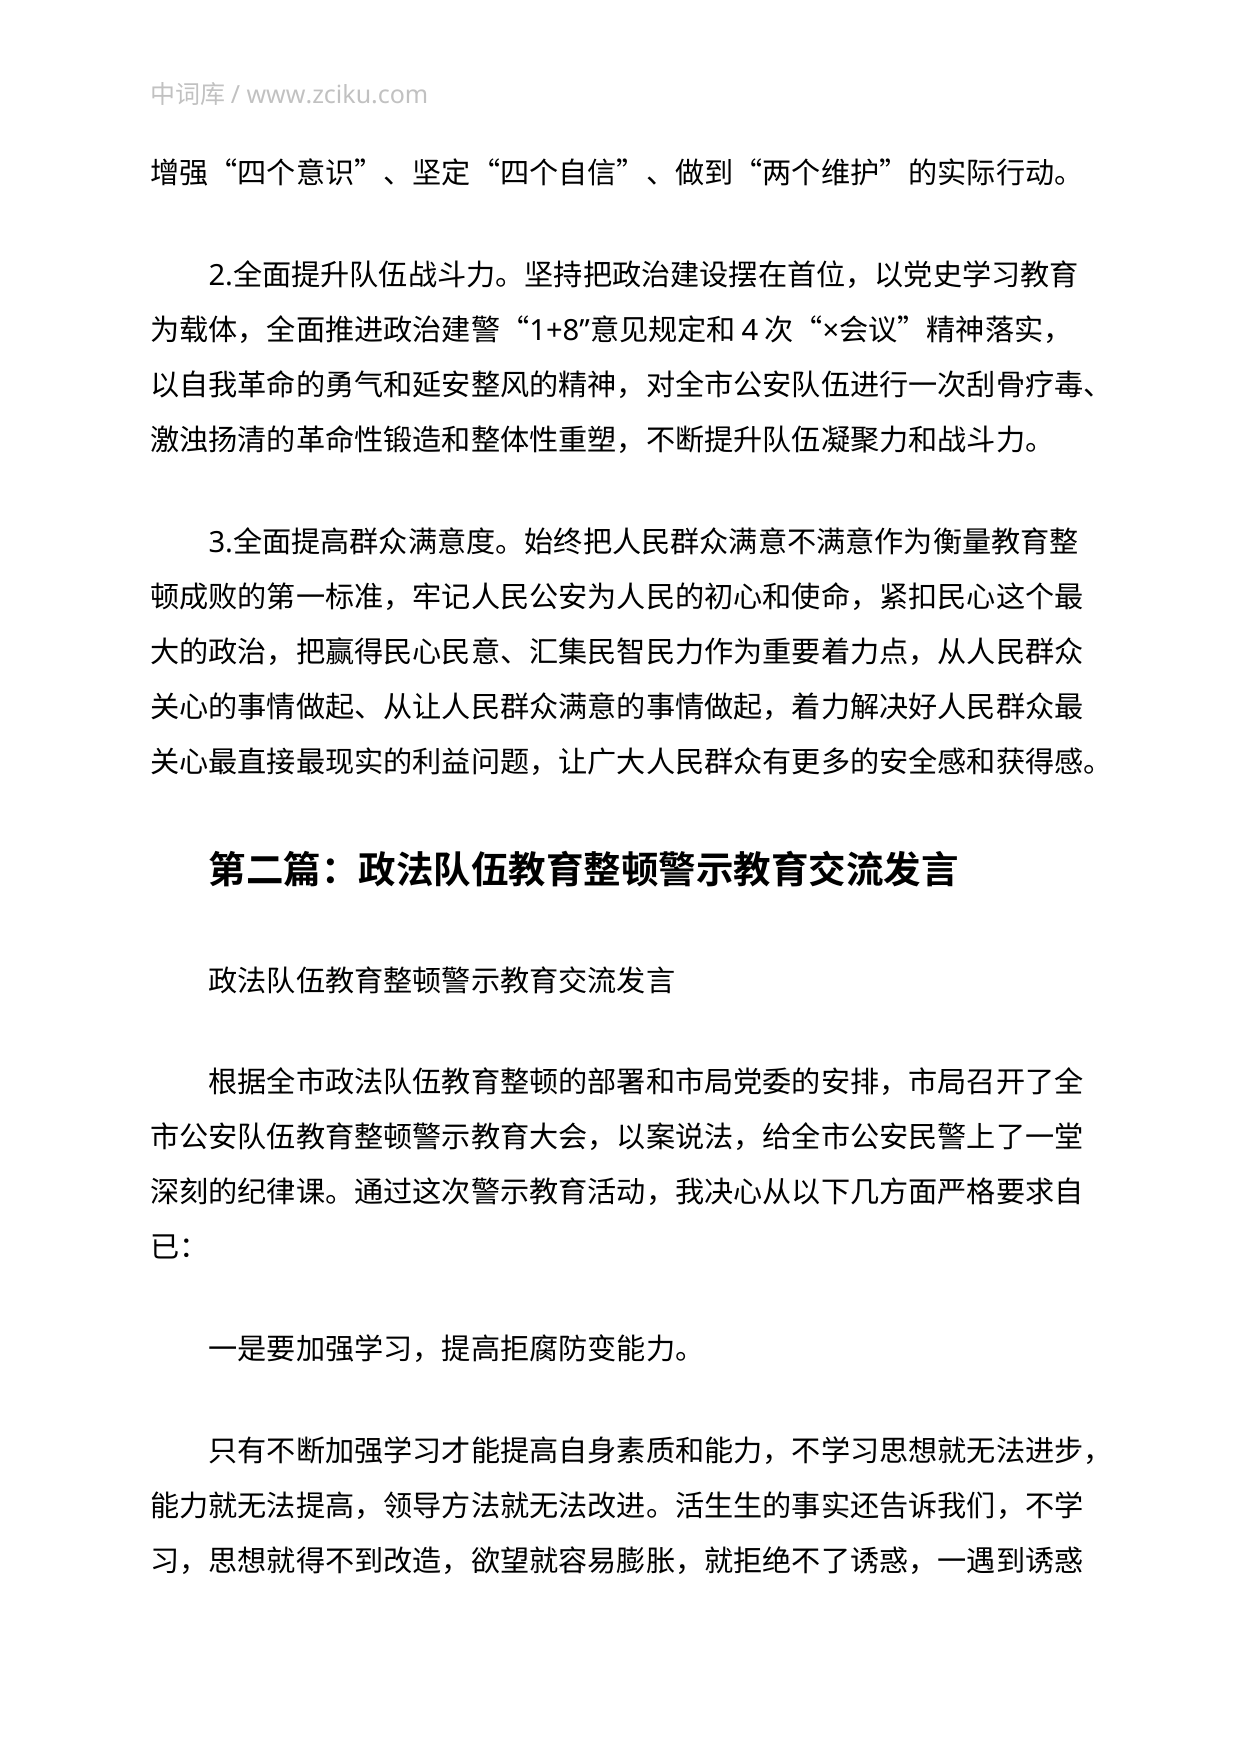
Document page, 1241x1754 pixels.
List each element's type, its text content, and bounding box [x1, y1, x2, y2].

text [150, 150, 1090, 192]
text 2.全面提升队伍战斗力。坚持把政治建设摆在首位，以党史学习教育为载体，全面推进政治建警“1+8”意见规定和4次“×会议”精神落实，以自我革命的勇气和延安整风的精神，对全市公安队伍进行一次刮骨疗毒、激浊扬清的革命性锻造和整体性重塑，不断提升队伍凝聚力和战斗力。 [150, 252, 1090, 459]
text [150, 1427, 1090, 1579]
text 一是要加强学习，提高拒腐防变能力。 [150, 1326, 1090, 1368]
text 3.全面提高群众满意度。始终把人民群众满意不满意作为衡量教育整顿成败的第一标准，牢记人民公安为人民的初心和使命，紧扣民心这个最大的政治，把赢得民心民意、汇集民智民力作为重要着力点，从人民群众关心的事情做起、从让人民群众满意的事情做起，着力解决好人民群众最关心最直接最现实的利益问题，让广大人民群众有更多的安全感和获得感。 [150, 518, 1090, 780]
text 政法队伍教育整顿警示教育交流发言 [150, 957, 1090, 999]
text 第二篇：政法队伍教育整顿警示教育交流发言 [150, 840, 1090, 894]
text 根据全市政法队伍教育整顿的部署和市局党委的安排，市局召开了全市公安队伍教育整顿警示教育大会，以案说法，给全市公安民警上了一堂深刻的纪律课。通过这次警示教育活动，我决心从以下几方面严格要求自已： [150, 1059, 1090, 1266]
